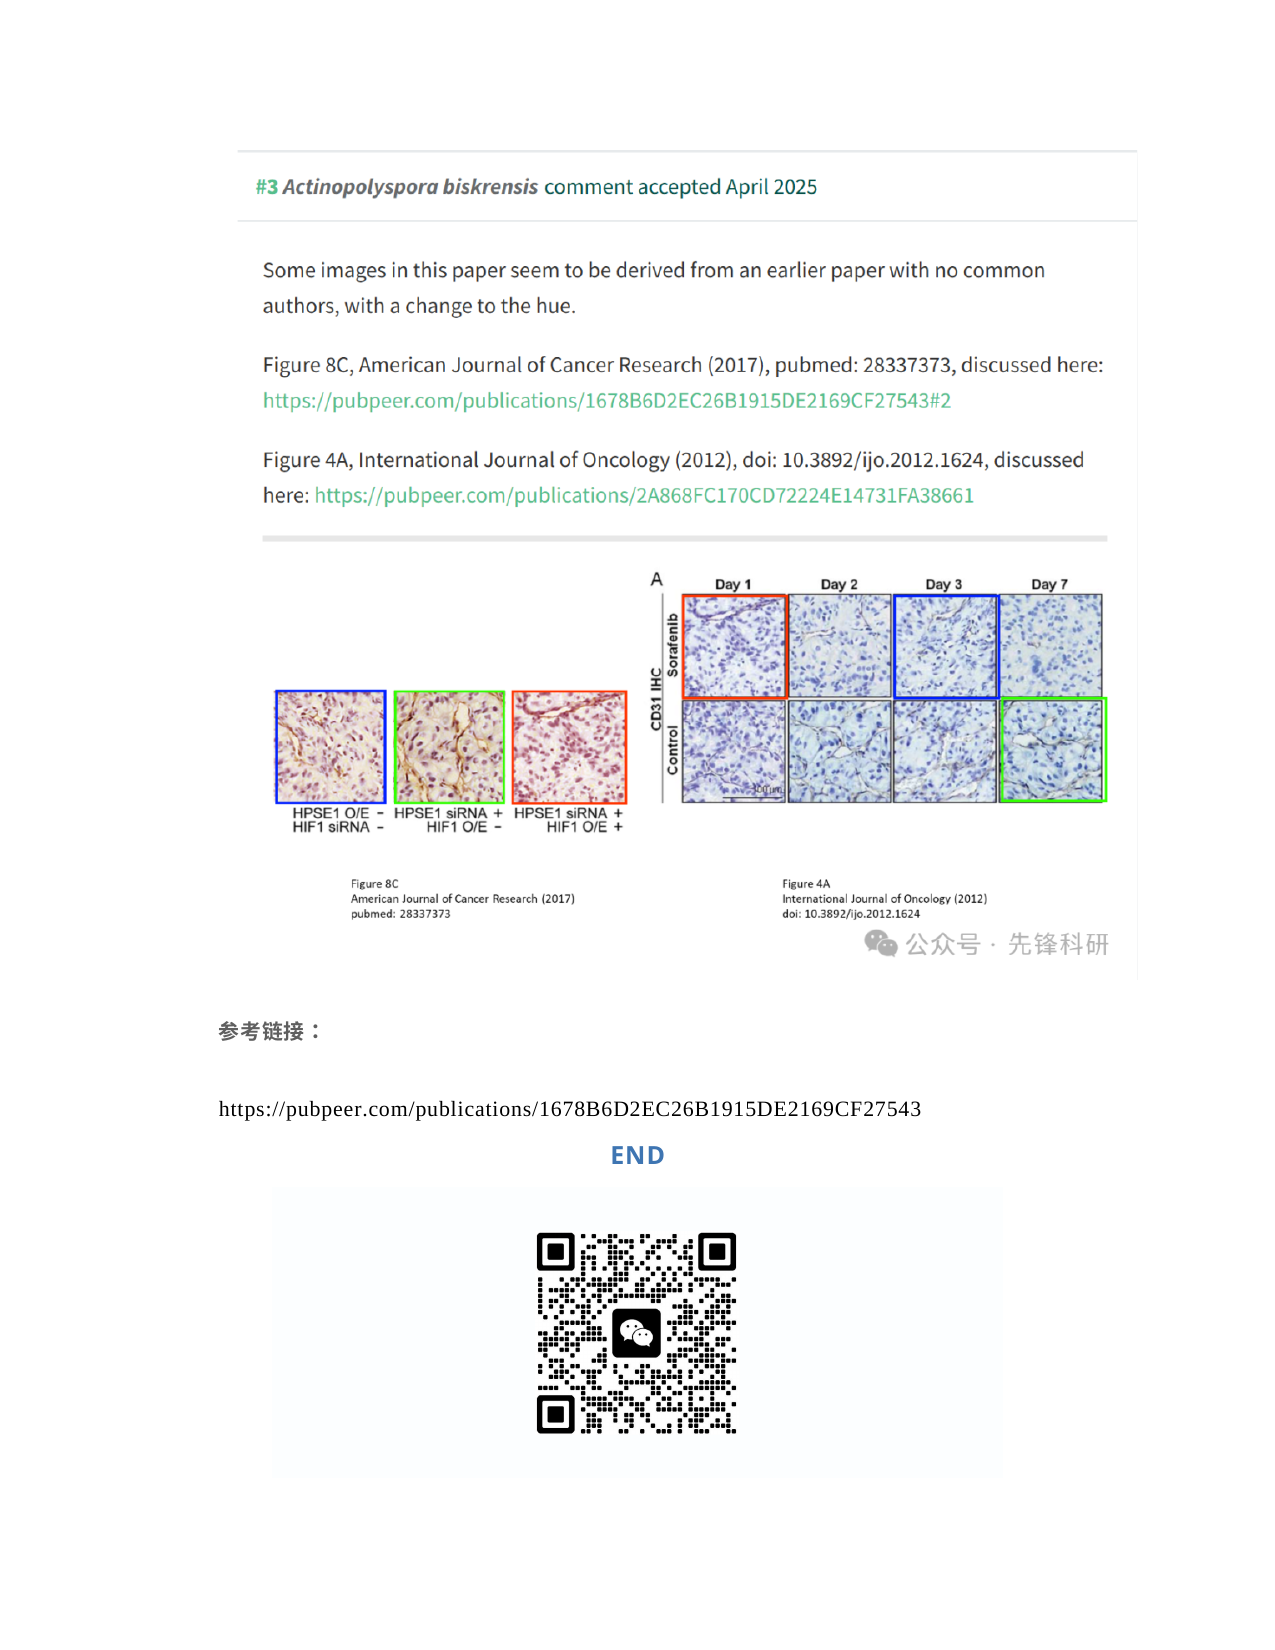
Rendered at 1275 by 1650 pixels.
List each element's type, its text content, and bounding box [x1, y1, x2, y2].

picture [237, 150, 1138, 980]
picture [535, 1231, 740, 1435]
text 参考链接： [219, 1005, 1056, 1045]
text END [247, 1122, 1028, 1172]
text https://pubpeer.com/publications/1678B6D2EC26B1915DE2169CF27543 [219, 1072, 1056, 1122]
